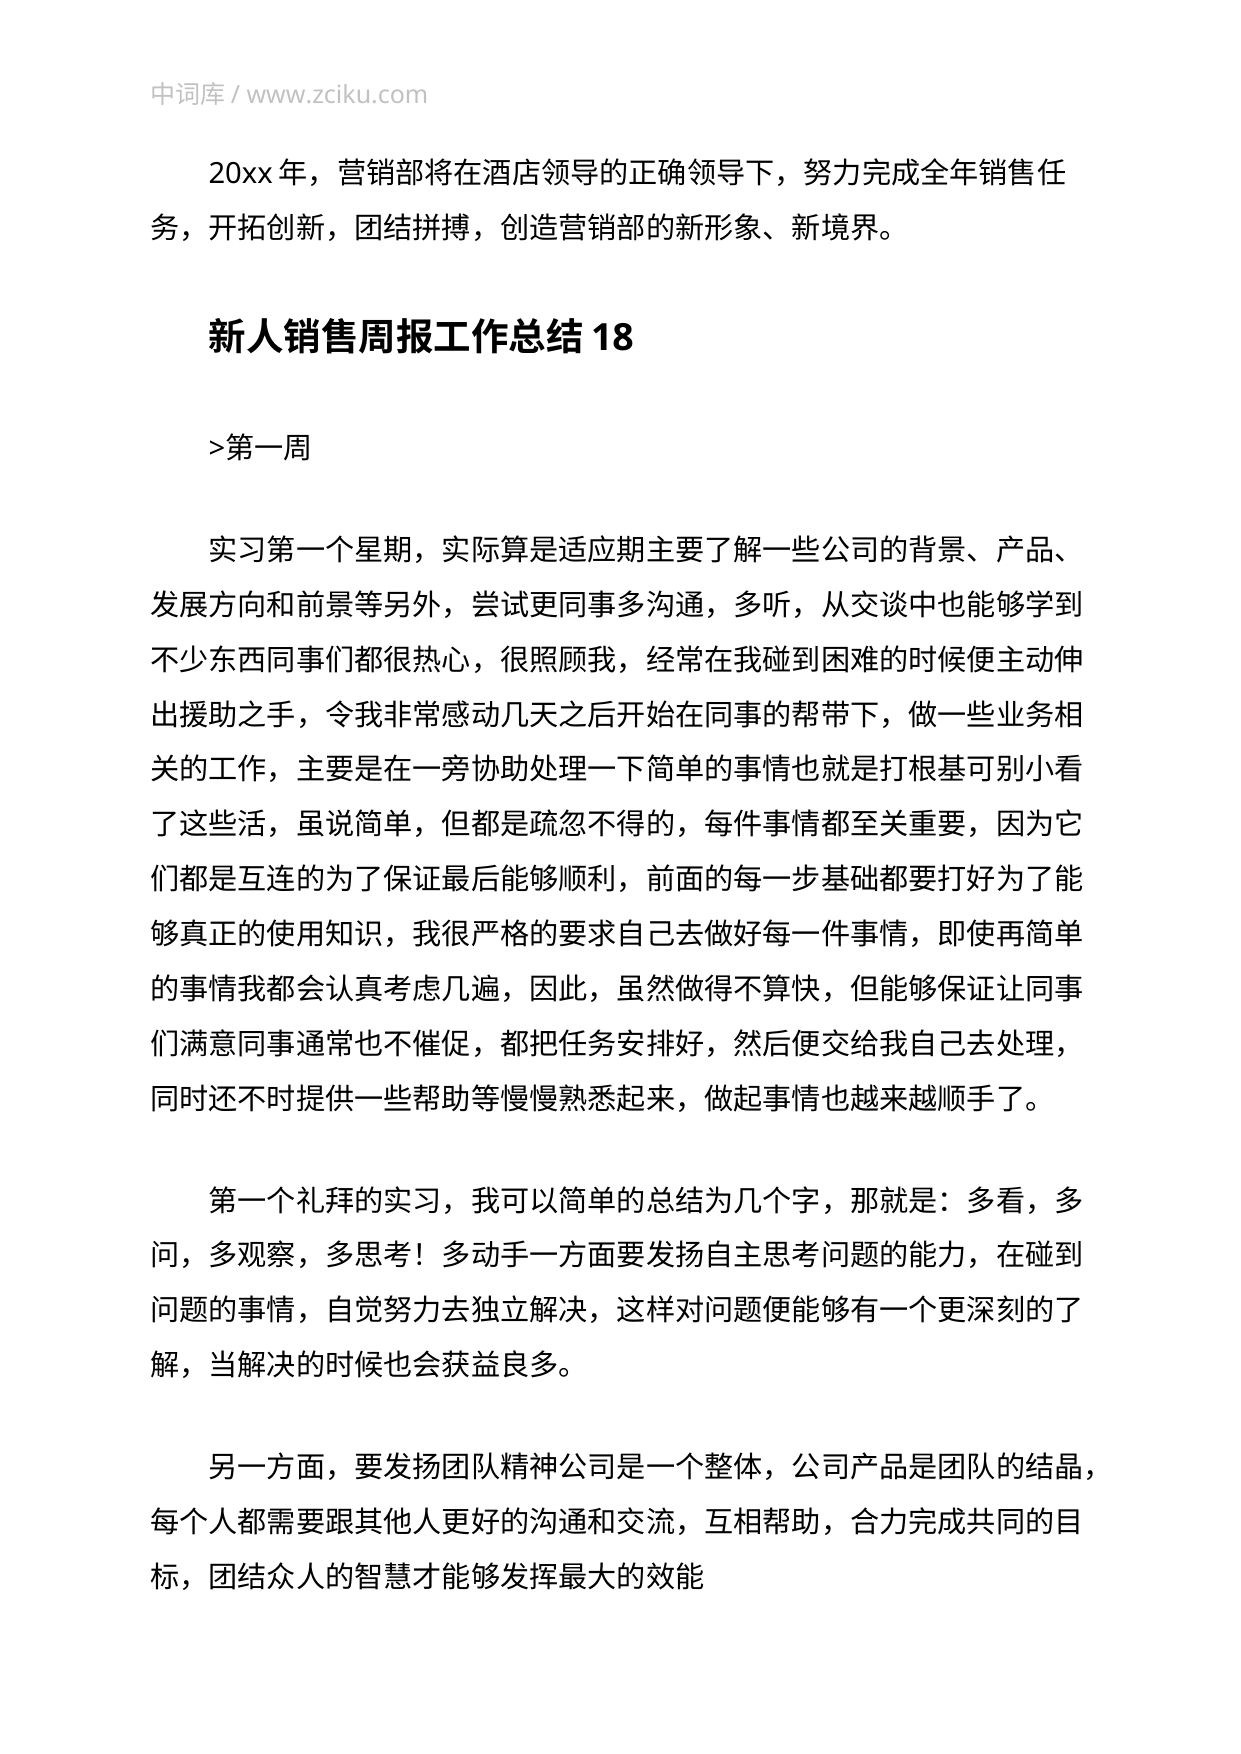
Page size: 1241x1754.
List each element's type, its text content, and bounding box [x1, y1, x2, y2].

text 新人销售周报工作总结18 [150, 307, 1090, 361]
text >第一周 [150, 424, 1090, 467]
text 另一方面，要发扬团队精神公司是一个整体，公司产品是团队的结晶，每个人都需要跟其他人更好的沟通和交流，互相帮助，合力完成共同的目标，团结众人的智慧才能够发挥最大的效能 [150, 1443, 1090, 1596]
text 第一个礼拜的实习，我可以简单的总结为几个字，那就是：多看，多问，多观察，多思考！多动手一方面要发扬自主思考问题的能力，在碰到问题的事情，自觉努力去独立解决，这样对问题便能够有一个更深刻的了解，当解决的时候也会获益良多。 [150, 1177, 1090, 1384]
text 实习第一个星期，实际算是适应期主要了解一些公司的背景、产品、发展方向和前景等另外，尝试更同事多沟通，多听，从交谈中也能够学到不少东西同事们都很热心，很照顾我，经常在我碰到困难的时候便主动伸出援助之手，令我非常感动几天之后开始在同事的帮带下，做一些业务相关的工作，主要是在一旁协助处理一下简单的事情也就是打根基可别小看了这些活，虽说简单，但都是疏忽不得的，每件事情都至关重要，因为它们都是互连的为了保证最后能够顺利，前面的每一步基础都要打好为了能够真正的使用知识，我很严格的要求自己去做好每一件事情，即使再简单的事情我都会认真考虑几遍，因此，虽然做得不算快，但能够保证让同事们满意同事通常也不催促，都把任务安排好，然后便交给我自己去处理，同时还不时提供一些帮助等慢慢熟悉起来，做起事情也越来越顺手了。 [150, 526, 1090, 1118]
text 20xx年，营销部将在酒店领导的正确领导下，努力完成全年销售任务，开拓创新，团结拼搏，创造营销部的新形象、新境界。 [150, 150, 1090, 247]
